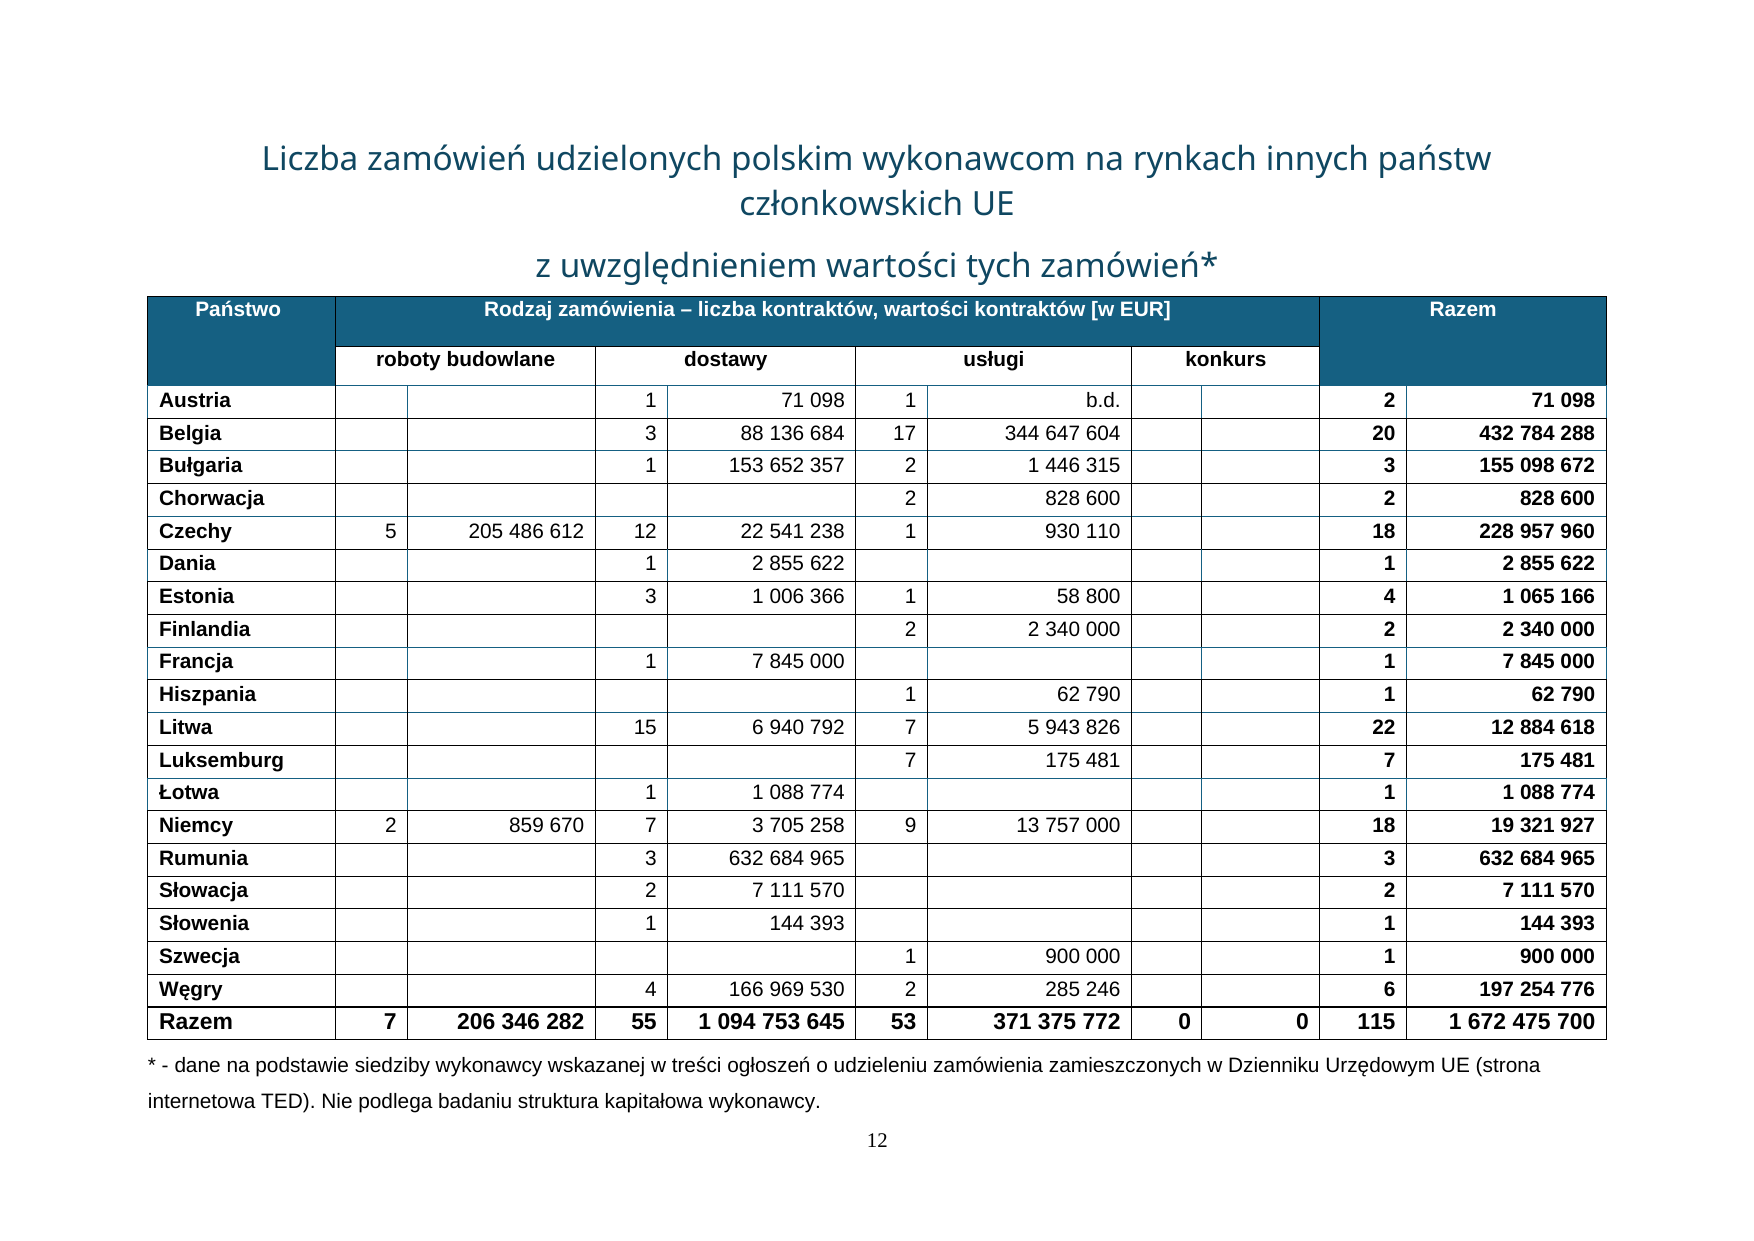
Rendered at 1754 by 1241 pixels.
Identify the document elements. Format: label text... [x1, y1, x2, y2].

table_cell 18 [1320, 811, 1406, 843]
table_cell 900 000 [928, 942, 1131, 974]
table_cell [336, 942, 407, 974]
table_cell 2 [856, 484, 927, 516]
table_cell [928, 877, 1131, 908]
table_cell 2 340 000 [928, 615, 1131, 647]
table_cell [1202, 811, 1319, 843]
table_cell 175 481 [1407, 746, 1606, 777]
table_cell 7 111 570 [1407, 877, 1606, 908]
table_cell Rumunia [148, 844, 335, 876]
table_cell Razem [148, 1008, 335, 1039]
table_cell 18 [1320, 517, 1406, 548]
table_cell 58 800 [928, 582, 1131, 614]
table_cell [1132, 779, 1201, 810]
table_cell [336, 419, 407, 450]
table_cell 7 845 000 [1407, 648, 1606, 679]
table_cell [1202, 713, 1319, 745]
subtitle Liczba zamówień udzielonych polskim wykonawcom na rynkach innych państw członkowskich UE [148, 135, 1606, 226]
table_cell 1 [596, 451, 667, 483]
table_cell [1202, 779, 1319, 810]
table_cell [336, 909, 407, 941]
table_cell 3 705 258 [668, 811, 855, 843]
table_cell 20 [1320, 419, 1406, 450]
table_cell [928, 844, 1131, 876]
text * - dane na podstawie siedziby wykonawcy wskazanej w treści ogłoszeń o udzieleniu zamówienia zamieszczonych w Dzienniku Urzędowym UE (strona internetowa TED). Nie podlega badaniu struktura kapitałowa wykonawcy. [148, 1053, 1606, 1113]
table_cell 1 [596, 648, 667, 679]
table_cell 4 [1320, 582, 1406, 614]
table_cell [928, 648, 1131, 679]
table_cell [408, 877, 595, 908]
table_cell 153 652 357 [668, 451, 855, 483]
table_cell [1202, 877, 1319, 908]
table_cell 371 375 772 [928, 1008, 1131, 1039]
table_cell 632 684 965 [668, 844, 855, 876]
table_cell Węgry [148, 975, 335, 1006]
table_cell Francja [148, 648, 335, 679]
table_cell 22 [1320, 713, 1406, 745]
table_cell 1 [1320, 550, 1406, 581]
table_cell [336, 451, 407, 483]
table_cell [336, 713, 407, 745]
table_cell 5 943 826 [928, 713, 1131, 745]
table_cell 15 [596, 713, 667, 745]
table_cell [1132, 909, 1201, 941]
table_cell [596, 615, 667, 647]
table_cell [1202, 582, 1319, 614]
table_cell 7 [856, 713, 927, 745]
table_cell 1 [596, 550, 667, 581]
table_cell 2 855 622 [668, 550, 855, 581]
table_cell 175 481 [928, 746, 1131, 777]
table_cell 7 [596, 811, 667, 843]
table_cell 1 [1320, 648, 1406, 679]
table_cell Litwa [148, 713, 335, 745]
table_cell [408, 419, 595, 450]
table_cell 1 [596, 779, 667, 810]
table_cell [856, 877, 927, 908]
table_cell [1132, 648, 1201, 679]
table_cell Finlandia [148, 615, 335, 647]
table_cell 62 790 [1407, 680, 1606, 712]
table_cell [1132, 615, 1201, 647]
table_cell 7 [856, 746, 927, 777]
table_cell 205 486 612 [408, 517, 595, 548]
table_cell [856, 648, 927, 679]
table_cell [1132, 419, 1201, 450]
table_cell [668, 680, 855, 712]
table_cell [408, 844, 595, 876]
table_cell 71 098 [668, 386, 855, 418]
table_cell Austria [148, 386, 335, 418]
table_cell [1132, 451, 1201, 483]
table_cell 9 [856, 811, 927, 843]
table_cell 166 969 530 [668, 975, 855, 1006]
table_cell 206 346 282 [408, 1008, 595, 1039]
table_cell 1 [856, 386, 927, 418]
table_cell Słowacja [148, 877, 335, 908]
table_cell 7 111 570 [668, 877, 855, 908]
table_cell 859 670 [408, 811, 595, 843]
table_cell [1202, 550, 1319, 581]
table_cell 22 541 238 [668, 517, 855, 548]
table_cell 1 094 753 645 [668, 1008, 855, 1039]
table_cell [1132, 680, 1201, 712]
table_cell 3 [1320, 451, 1406, 483]
table_cell 1 [596, 909, 667, 941]
table_cell [1132, 942, 1201, 974]
table_cell 632 684 965 [1407, 844, 1606, 876]
table_cell [336, 877, 407, 908]
table_cell 228 957 960 [1407, 517, 1606, 548]
table_cell 828 600 [1407, 484, 1606, 516]
table_cell Belgia [148, 419, 335, 450]
table_cell [1202, 975, 1319, 1006]
table_cell [336, 582, 407, 614]
table_cell [1132, 811, 1201, 843]
table_cell [408, 550, 595, 581]
table_cell 2 [1320, 386, 1406, 418]
table_cell [408, 484, 595, 516]
table_cell [1132, 386, 1201, 418]
table_cell [336, 484, 407, 516]
table_cell [408, 582, 595, 614]
table_cell 2 [856, 451, 927, 483]
table_cell [668, 484, 855, 516]
table_cell 0 [1202, 1008, 1319, 1039]
table_cell [1132, 582, 1201, 614]
table_cell 6 [1320, 975, 1406, 1006]
table_cell 2 [1320, 877, 1406, 908]
table_cell 1 [1320, 779, 1406, 810]
table_cell 2 [336, 811, 407, 843]
table_cell 930 110 [928, 517, 1131, 548]
table_cell [1202, 615, 1319, 647]
table_cell [408, 386, 595, 418]
table_cell 1 [856, 582, 927, 614]
table_cell 2 [596, 877, 667, 908]
table_cell [928, 909, 1131, 941]
table_cell [408, 909, 595, 941]
table_cell [408, 779, 595, 810]
table_cell 88 136 684 [668, 419, 855, 450]
table_cell usługi [856, 347, 1131, 385]
table_cell [408, 713, 595, 745]
table_cell [336, 746, 407, 777]
table_cell 3 [596, 844, 667, 876]
table_cell 17 [856, 419, 927, 450]
table_cell 6 940 792 [668, 713, 855, 745]
table_cell [856, 909, 927, 941]
table_cell [1202, 746, 1319, 777]
table_cell [596, 746, 667, 777]
table_cell [408, 451, 595, 483]
table_cell [1202, 484, 1319, 516]
table_cell 7 [1320, 746, 1406, 777]
table_cell 1 065 166 [1407, 582, 1606, 614]
table_cell 2 340 000 [1407, 615, 1606, 647]
table_cell Estonia [148, 582, 335, 614]
table_cell roboty budowlane [336, 347, 595, 385]
table_cell [1202, 942, 1319, 974]
table_cell 4 [596, 975, 667, 1006]
table_cell 197 254 776 [1407, 975, 1606, 1006]
table_cell 1 [1320, 680, 1406, 712]
table_cell [1202, 680, 1319, 712]
table_cell [1202, 419, 1319, 450]
table_cell 1 446 315 [928, 451, 1131, 483]
table_cell 2 [1320, 484, 1406, 516]
table_cell [928, 550, 1131, 581]
table_cell [1132, 877, 1201, 908]
table_cell [336, 680, 407, 712]
table_cell Niemcy [148, 811, 335, 843]
table_cell 828 600 [928, 484, 1131, 516]
table_cell 3 [596, 419, 667, 450]
table_cell 0 [1132, 1008, 1201, 1039]
table_cell [596, 484, 667, 516]
table_cell 1 [856, 680, 927, 712]
table_cell konkurs [1132, 347, 1319, 385]
table_cell [1202, 517, 1319, 548]
table_cell 432 784 288 [1407, 419, 1606, 450]
table_cell 55 [596, 1008, 667, 1039]
table_header Rodzaj zamówienia – liczba kontraktów, wartości kontraktów [w EUR] [336, 297, 1319, 346]
table_cell 1 088 774 [1407, 779, 1606, 810]
table_cell [856, 779, 927, 810]
table_cell [408, 975, 595, 1006]
table_cell Hiszpania [148, 680, 335, 712]
table_cell 12 [596, 517, 667, 548]
table_cell 285 246 [928, 975, 1131, 1006]
table_cell [408, 615, 595, 647]
table_cell 12 884 618 [1407, 713, 1606, 745]
table_cell Dania [148, 550, 335, 581]
table_cell [1132, 844, 1201, 876]
table_cell [1202, 844, 1319, 876]
table_cell Luksemburg [148, 746, 335, 777]
table_cell 3 [596, 582, 667, 614]
table_cell [1202, 648, 1319, 679]
table_cell [596, 942, 667, 974]
table_cell 115 [1320, 1008, 1406, 1039]
table_cell [408, 746, 595, 777]
table_cell [1202, 909, 1319, 941]
table_cell [408, 648, 595, 679]
table_cell [1132, 746, 1201, 777]
table_cell [1132, 550, 1201, 581]
table_cell Czechy [148, 517, 335, 548]
table_cell Chorwacja [148, 484, 335, 516]
table_cell 2 [856, 975, 927, 1006]
table_cell [928, 779, 1131, 810]
table_header Razem [1320, 297, 1606, 385]
table_cell [336, 550, 407, 581]
table_cell 1 [596, 386, 667, 418]
table_cell 1 006 366 [668, 582, 855, 614]
table_cell [1132, 517, 1201, 548]
table_cell 3 [1320, 844, 1406, 876]
table_cell [336, 386, 407, 418]
table_cell 7 [336, 1008, 407, 1039]
table_cell 155 098 672 [1407, 451, 1606, 483]
table_cell 1 [856, 517, 927, 548]
table_cell Bułgaria [148, 451, 335, 483]
table_cell dostawy [596, 347, 855, 385]
table_cell 1 672 475 700 [1407, 1008, 1606, 1039]
table_cell 71 098 [1407, 386, 1606, 418]
table_cell [668, 942, 855, 974]
table_cell Szwecja [148, 942, 335, 974]
table_cell 1 [1320, 909, 1406, 941]
table_cell [408, 680, 595, 712]
table_cell 2 [1320, 615, 1406, 647]
table_cell [1132, 713, 1201, 745]
table_cell [856, 844, 927, 876]
subtitle z uwzględnieniem wartości tych zamówień* [148, 242, 1606, 288]
table_cell 13 757 000 [928, 811, 1131, 843]
table_cell [856, 550, 927, 581]
table_cell 1 [1320, 942, 1406, 974]
table_cell Łotwa [148, 779, 335, 810]
table_cell 1 088 774 [668, 779, 855, 810]
table_cell [336, 615, 407, 647]
table_cell 144 393 [1407, 909, 1606, 941]
table_cell 344 647 604 [928, 419, 1131, 450]
table_cell 53 [856, 1008, 927, 1039]
table_cell [336, 779, 407, 810]
table_cell Słowenia [148, 909, 335, 941]
table_cell [1132, 484, 1201, 516]
table_cell 7 845 000 [668, 648, 855, 679]
table_header Państwo [148, 297, 335, 385]
table_cell [668, 746, 855, 777]
table_cell [596, 680, 667, 712]
table_cell [336, 844, 407, 876]
table_cell 2 855 622 [1407, 550, 1606, 581]
table_cell 2 [856, 615, 927, 647]
table_cell b.d. [928, 386, 1131, 418]
table_cell [1132, 975, 1201, 1006]
table_cell [408, 942, 595, 974]
table_cell 144 393 [668, 909, 855, 941]
table_cell [668, 615, 855, 647]
table_cell 1 [856, 942, 927, 974]
table_cell 5 [336, 517, 407, 548]
table_cell [336, 975, 407, 1006]
table_cell 900 000 [1407, 942, 1606, 974]
table_cell [1202, 451, 1319, 483]
table_cell [1202, 386, 1319, 418]
table_cell [336, 648, 407, 679]
table_cell 19 321 927 [1407, 811, 1606, 843]
table_cell 62 790 [928, 680, 1131, 712]
